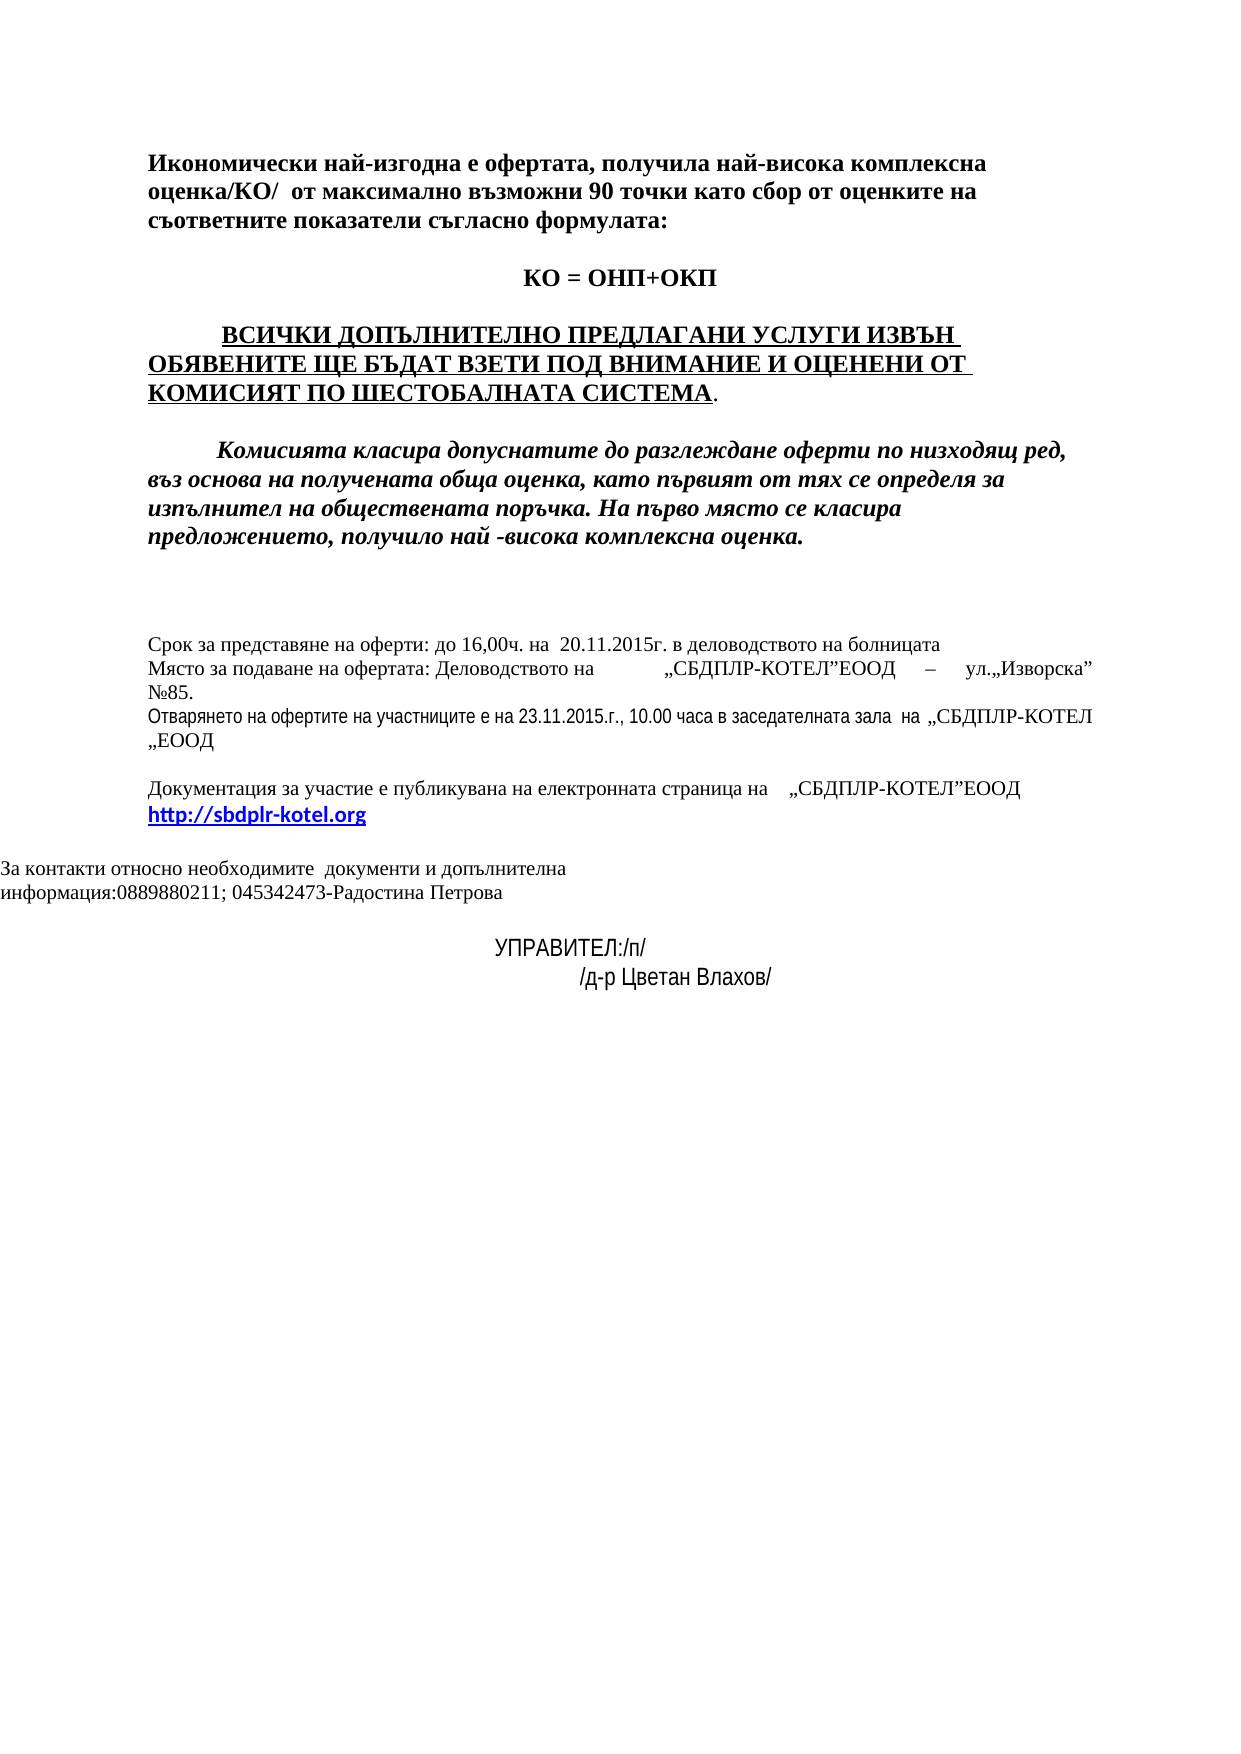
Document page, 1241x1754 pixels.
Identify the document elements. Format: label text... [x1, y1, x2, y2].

text /д-р Цветан Влахов/ [148, 961, 1093, 990]
text Място за подаване на офертата: Деловодството на „СБДПЛР-КОТЕЛ”ЕООД – ул.„Изворска” №85. [148, 656, 1093, 704]
text ВСИЧКИ ДОПЪЛНИТЕЛНО ПРЕДЛАГАНИ УСЛУГИ ИЗВЪН ОБЯВЕНИТЕ ЩЕ БЪДАТ ВЗЕТИ ПОД ВНИМАНИЕ И ОЦЕНЕНИ ОТ КОМИСИЯТ ПО ШЕСТОБАЛНАТА СИСТЕМА. [148, 320, 1093, 406]
text УПРАВИТЕЛ:/п/ [148, 933, 1093, 961]
text Икономически най-изгодна е офертата, получила най-висока комплексна оценка/КО/ от максимално възможни 90 точки като сбор от оценките на съответните показатели съгласно формулата: [148, 148, 1093, 234]
text Комисията класира допуснатите до разглеждане оферти по низходящ ред, въз основа на получената обща оценка, като първият от тях се определя за изпълнител на обществената поръчка. На първо място се класира предложението, получило най -висока комплексна оценка. [148, 435, 1093, 550]
text Отварянето на офертите на участниците е на 23.11.2015.г., 10.00 часа в заседателната зала на „СБДПЛР-КОТЕЛ „ЕООД [148, 704, 1093, 752]
text За контакти относно необходимите документи и допълнителна [0, 856, 1093, 880]
text КО = ОНП+ОКП [148, 263, 1093, 291]
text информация:0889880211; 045342473-Радостина Петрова [0, 880, 1093, 904]
text Срок за представяне на оферти: до 16,00ч. на 20.11.2015г. в деловодството на болницата [148, 632, 1093, 656]
text http://sbdplr-kotel.org [148, 800, 1093, 828]
text Документация за участие е публикувана на електронната страница на „СБДПЛР-КОТЕЛ”ЕООД [148, 776, 1093, 800]
